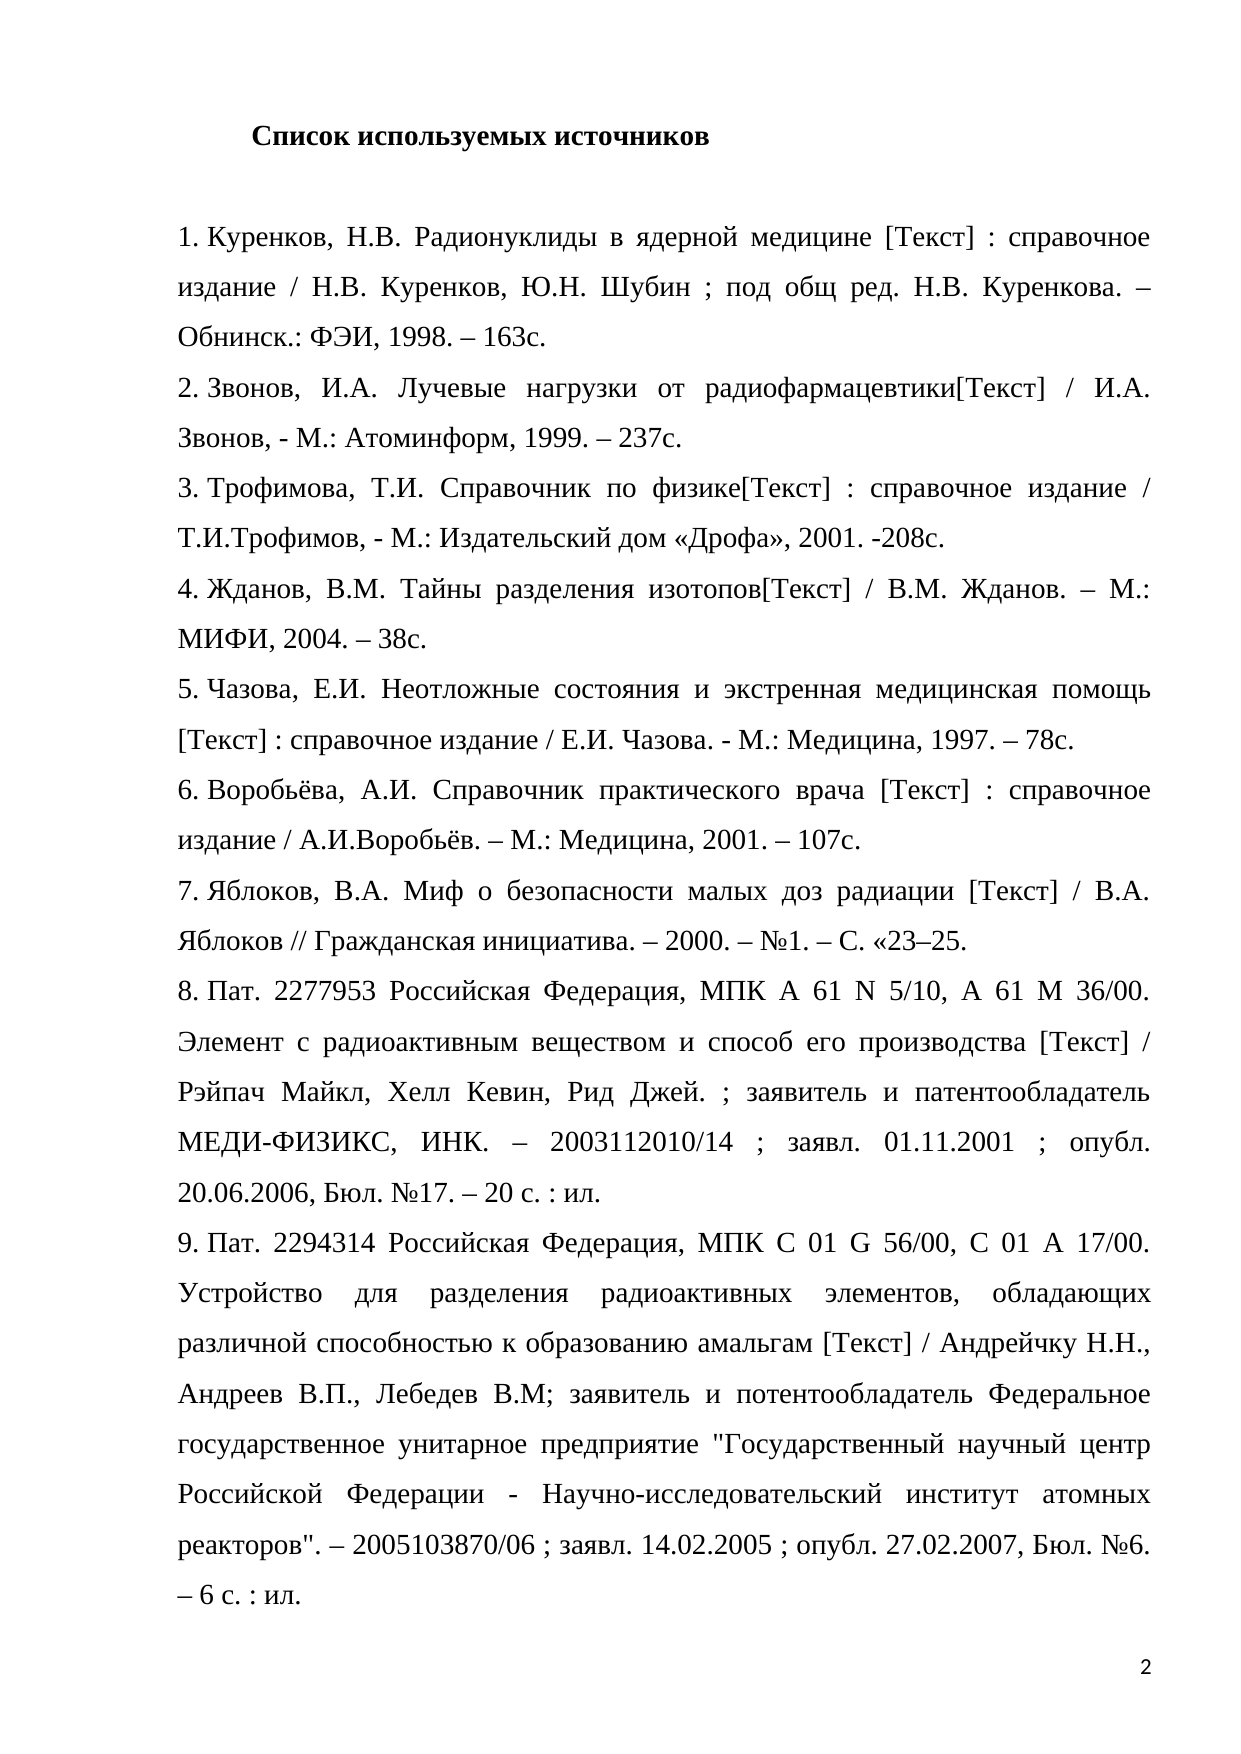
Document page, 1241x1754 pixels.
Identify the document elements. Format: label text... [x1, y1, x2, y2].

list Чазова, Е.И. Неотложные состояния и экстренная медицинская помощь [Текст] : справочное издание / Е.И. Чазова. - М.: Медицина, 1997. – 78с. [177, 672, 1152, 755]
list Звонов, И.А. Лучевые нагрузки от радиофармацевтики[Текст] / И.А. Звонов, - М.: Атоминформ, 1999. – 237с. [177, 370, 1152, 453]
list Трофимова, Т.И. Справочник по физике[Текст] : справочное издание / Т.И.Трофимов, - М.: Издательский дом «Дрофа», 2001. -208с. [177, 470, 1152, 554]
list Пат. 2277953 Российская Федерация, МПК A 61 N 5/10, A 61 M 36/00. Элемент с радиоактивным веществом и способ его производства [Текст] / Рэйпач Майкл, Хелл Кевин, Рид Джей. ; заявитель и патентообладатель МЕДИ-ФИЗИКС, ИНК. – 2003112010/14 ; заявл. 01.11.2001 ; опубл. 20.06.2006, Бюл. №17. – 20 с. : ил. [177, 973, 1152, 1208]
list Воробьёва, А.И. Справочник практического врача [Текст] : справочное издание / А.И.Воробьёв. – М.: Медицина, 2001. – 107с. [177, 772, 1152, 856]
text Список используемых источников [177, 118, 1152, 152]
list Яблоков, В.А. Миф о безопасности малых доз радиации [Текст] / В.А. Яблоков // Гражданская инициатива. – 2000. – №1. – С. «23–25. [177, 873, 1152, 957]
list Куренков, Н.В. Радионуклиды в ядерной медицине [Текст] : справочное издание / Н.В. Куренков, Ю.Н. Шубин ; под общ ред. Н.В. Куренкова. – Обнинск.: ФЭИ, 1998. – 163с. [177, 219, 1152, 353]
list Пат. 2294314 Российская Федерация, МПК C 01 G 56/00, C 01 А 17/00. Устройство для разделения радиоактивных элементов, обладающих различной способностью к образованию амальгам [Текст] / Андрейчку Н.Н., Андреев В.П., Лебедев В.М; заявитель и потентообладатель Федеральное государственное унитарное предприятие "Государственный научный центр Российской Федерации - Научно-исследовательский институт атомных реакторов". – 2005103870/06 ; заявл. 14.02.2005 ; опубл. 27.02.2007, Бюл. №6. – 6 с. : ил. [177, 1225, 1152, 1611]
list Жданов, В.М. Тайны разделения изотопов[Текст] / В.М. Жданов. – М.: МИФИ, 2004. – 38с. [177, 571, 1152, 655]
